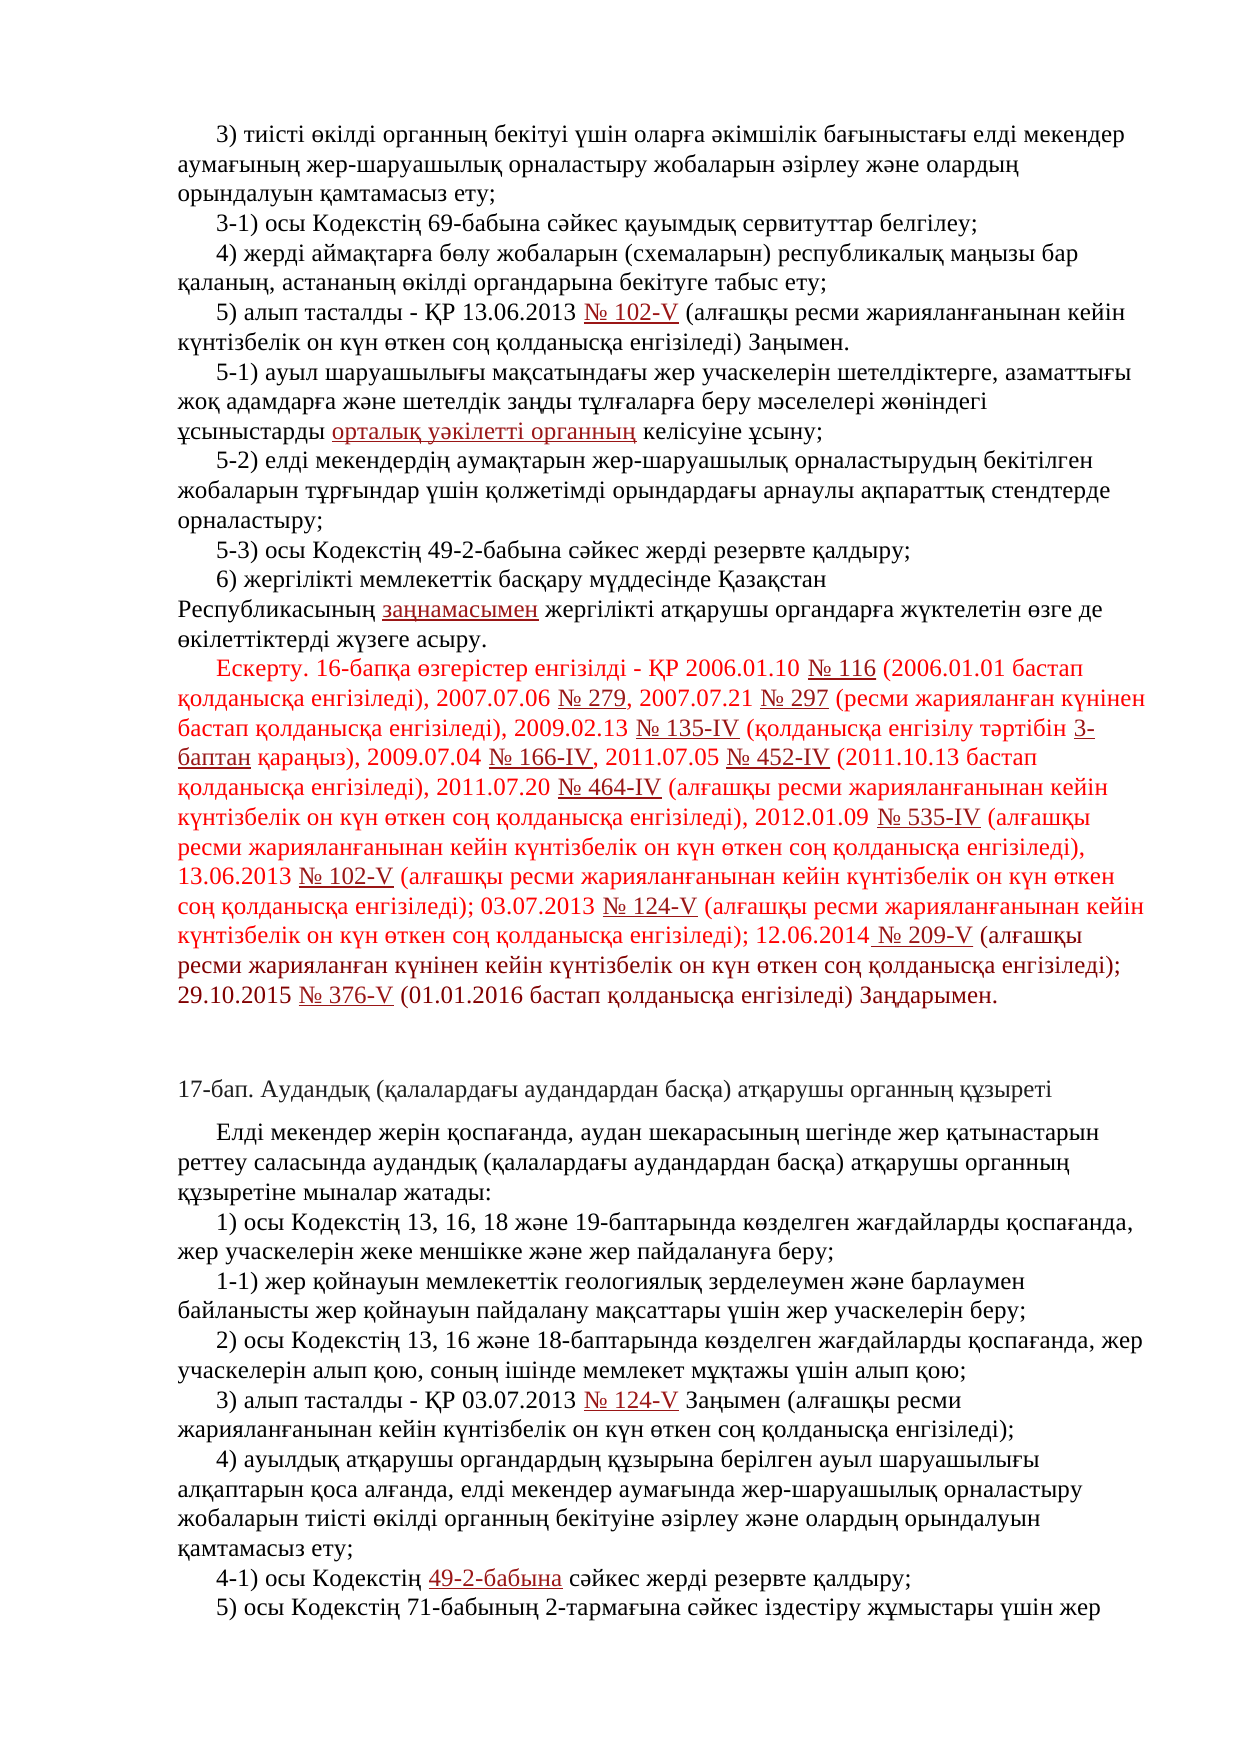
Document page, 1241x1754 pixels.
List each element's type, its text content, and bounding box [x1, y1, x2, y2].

text 17-бап. Аудандық (қалалардағы аудандардан басқа) атқарушы органның құзыретi [177, 1062, 1152, 1102]
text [177, 118, 1152, 1038]
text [177, 1117, 1152, 1621]
